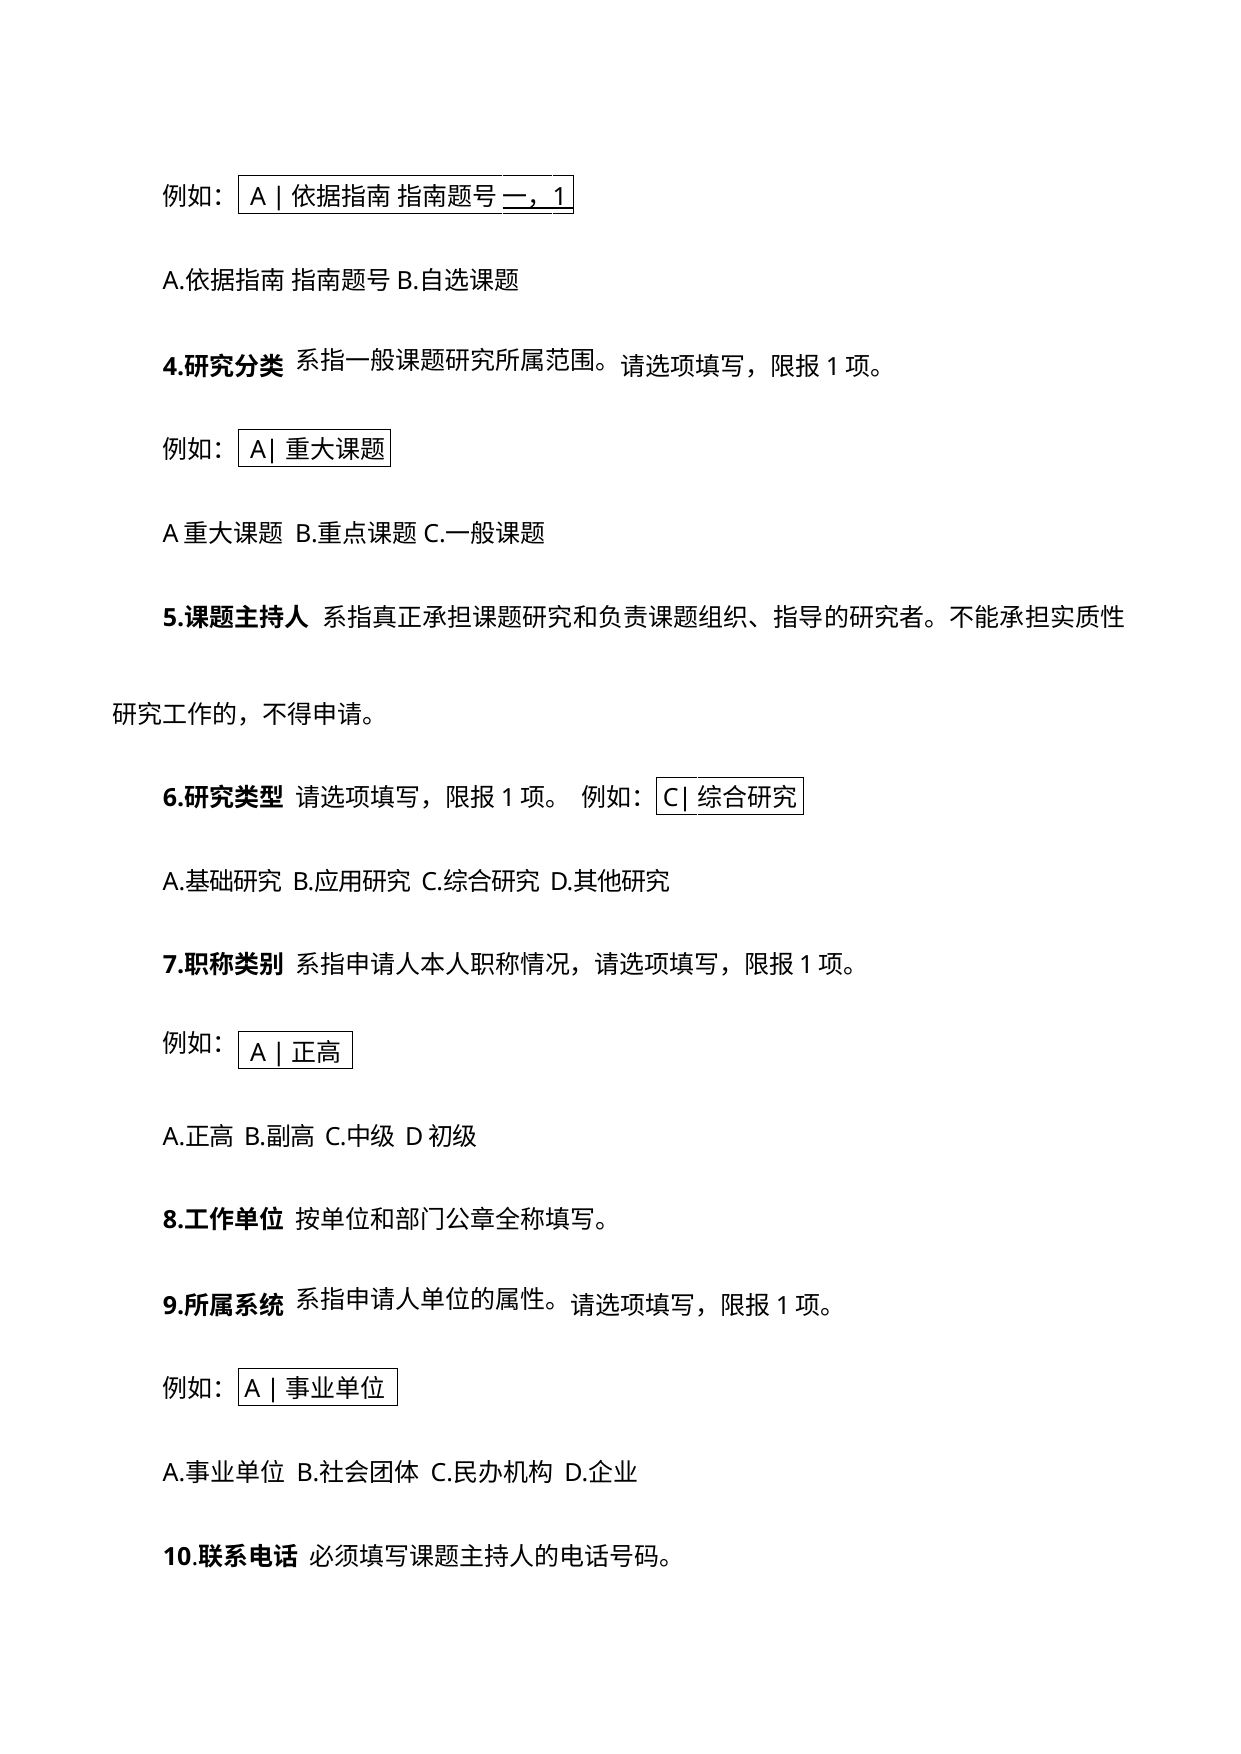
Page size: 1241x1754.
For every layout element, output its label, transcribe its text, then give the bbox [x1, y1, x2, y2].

text A.正高 B.副高 C.中级 D初级 [112, 1102, 1128, 1167]
text 8.工作单位 按单位和部门公章全称填写。 [112, 1185, 1128, 1250]
text A.基础研究 B.应用研究 C.综合研究 D.其他研究 [112, 847, 1128, 912]
text A.事业单位 B.社会团体 C.民办机构 D.企业 [112, 1438, 1128, 1503]
text A.依据指南 指南题号 B.自选课题 [112, 246, 1128, 311]
text A重大课题 B.重点课题 C.一般课题 [112, 499, 1128, 564]
text 6.研究类型 请选项填写，限报1项。 例如： C∣ 综合研究 [112, 763, 1128, 828]
text 例如： A ∣ 正高 [112, 1014, 1128, 1079]
text 4.研究分类 系指一般课题研究所属范围。请选项填写，限报1项。 [112, 329, 1128, 394]
text 10.联系电话 必须填写课题主持人的电话号码。 [112, 1522, 1128, 1587]
text 例如： A ∣ 依据指南 指南题号 一，1 [112, 162, 1128, 227]
text 例如： A ∣ 事业单位 [112, 1354, 1128, 1419]
text 7.职称类别 系指申请人本人职称情况，请选项填写，限报1项。 [112, 931, 1128, 996]
text 9.所属系统 系指申请人单位的属性。请选项填写，限报1项。 [112, 1268, 1128, 1333]
text 5.课题主持人 系指真正承担课题研究和负责课题组织、指导的研究者。不能承担实质性研究工作的，不得申请。 [112, 583, 1128, 745]
text 例如： A∣ 重大课题 [112, 415, 1128, 480]
